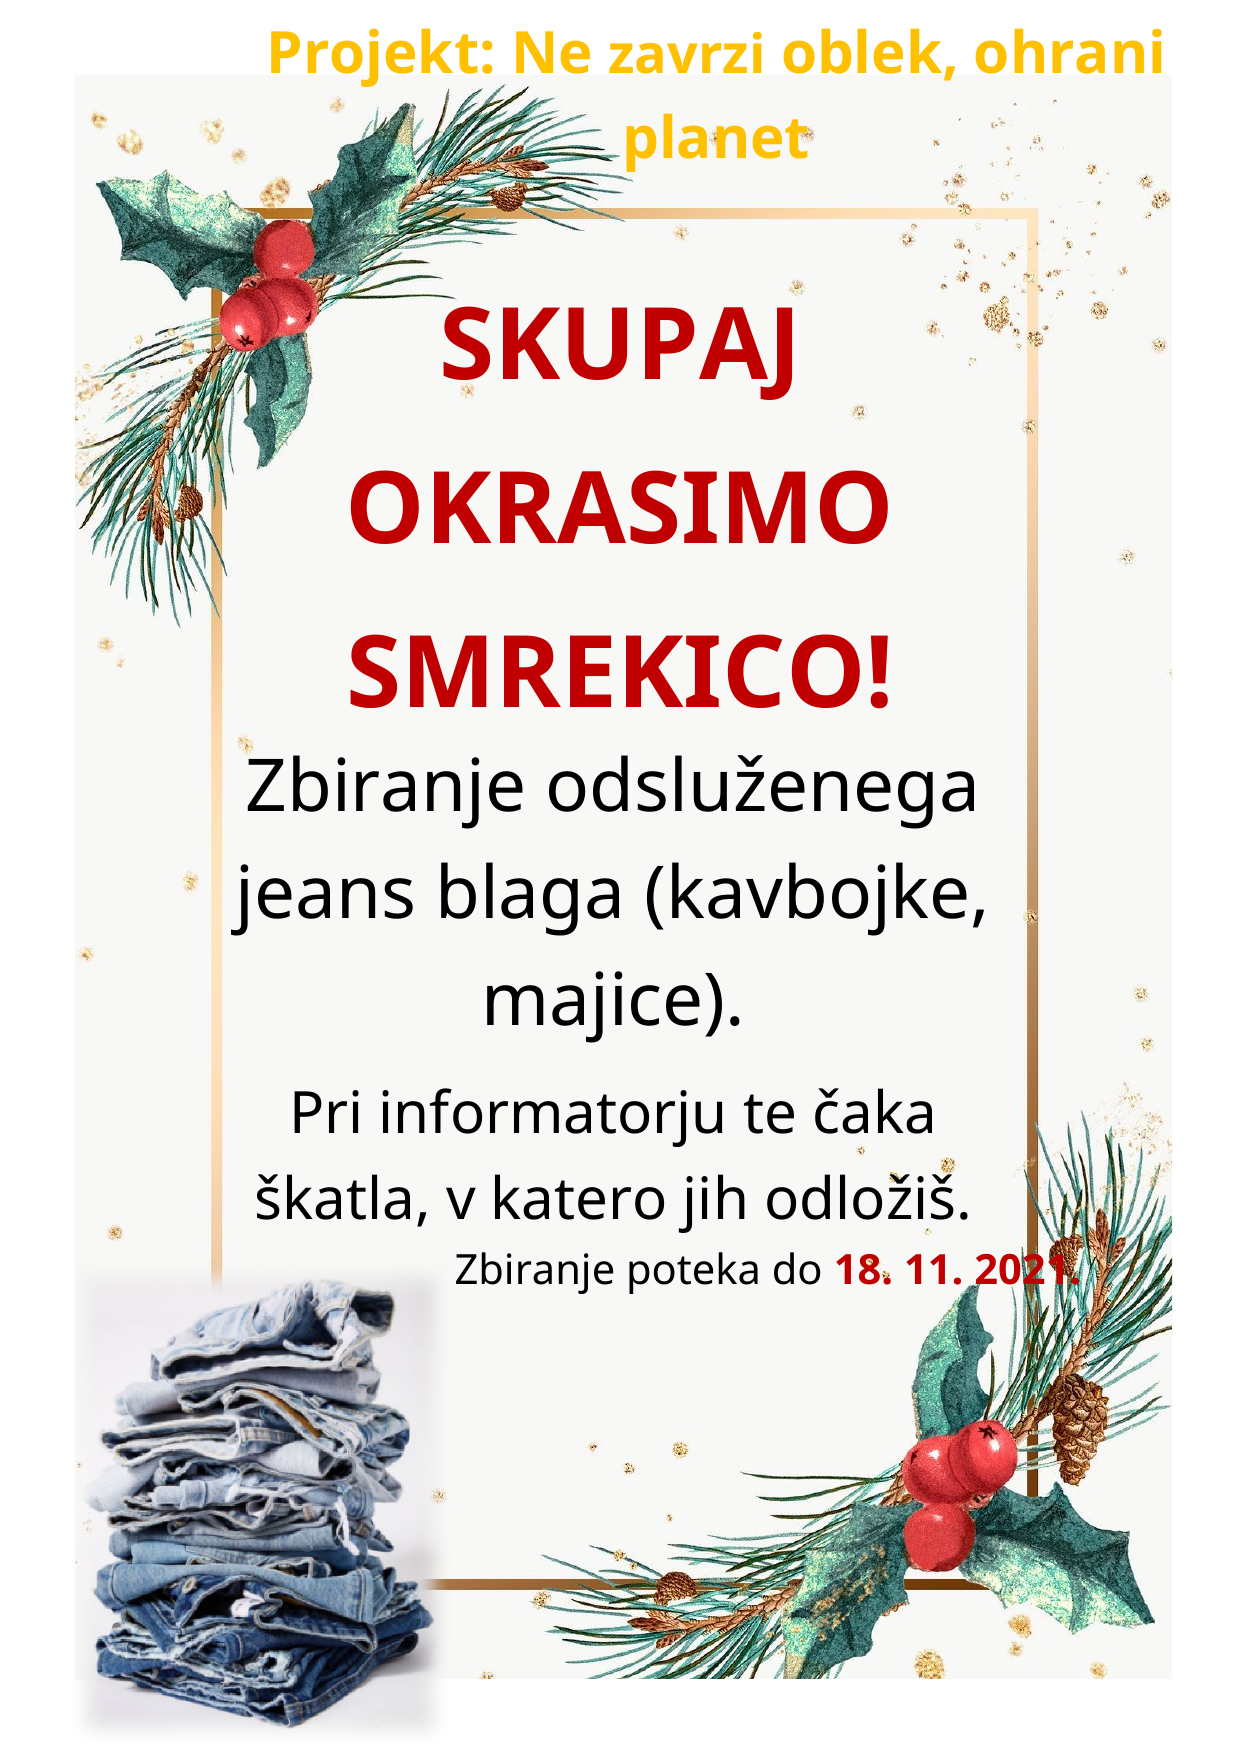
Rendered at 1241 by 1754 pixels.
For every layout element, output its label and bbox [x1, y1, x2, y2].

picture [75, 75, 1173, 1719]
